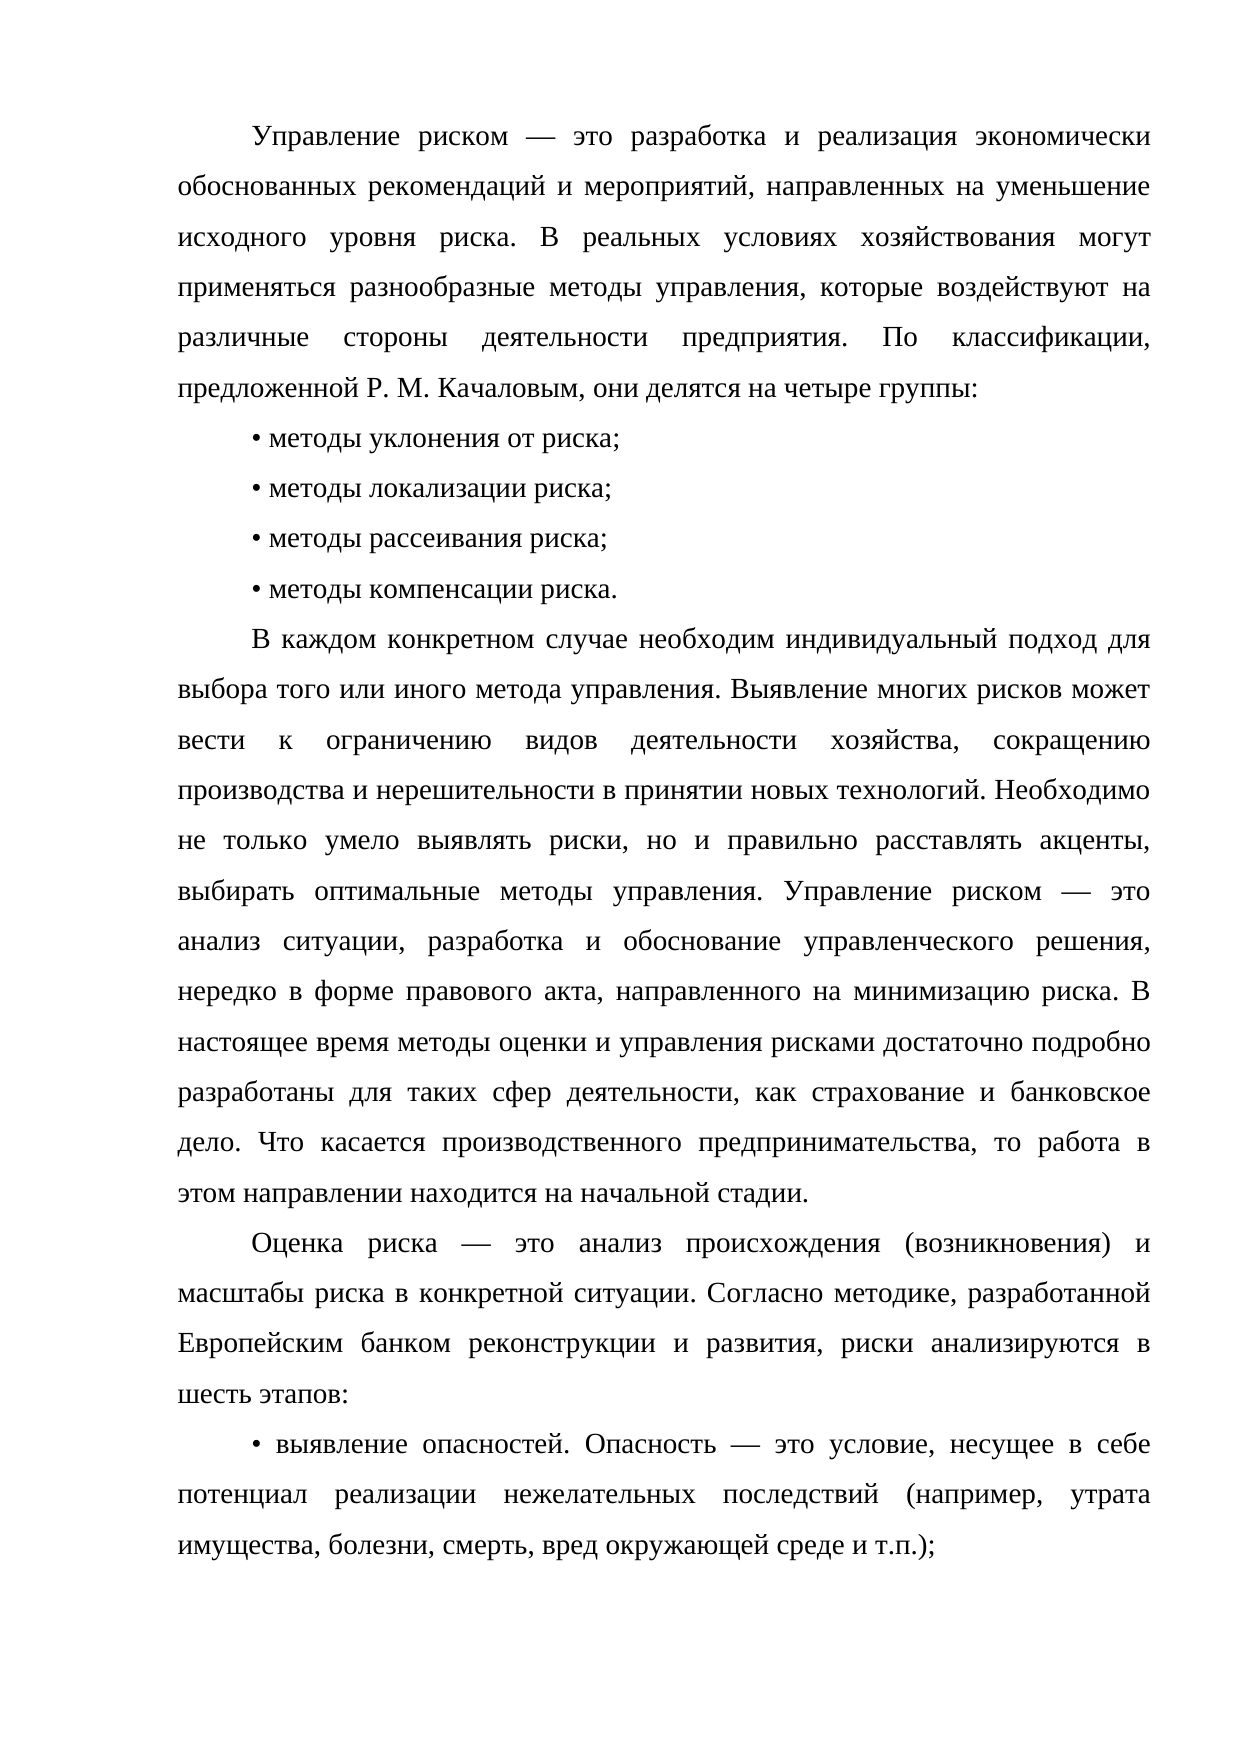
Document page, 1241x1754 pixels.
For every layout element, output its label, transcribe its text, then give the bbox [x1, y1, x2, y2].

text • методы рассеивания риска; [177, 521, 1152, 554]
text • методы уклонения от риска; [177, 420, 1152, 453]
text В каждом конкретном случае необходим индивидуальный подход для выбора того или иного метода управления. Выявление многих рисков может вести к ограничению видов деятельности хозяйства, сокращению производства и нерешительности в принятии новых технологий. Необходимо не только умело выявлять риски, но и правильно расставлять акценты, выбирать оптимальные методы управления. Управление риском — это анализ ситуации, разработка и обоснование управленческого решения, нередко в форме правового акта, направленного на минимизацию риска. В настоящее время методы оценки и управления рисками достаточно подробно разработаны для таких сфер деятельности, как страхование и банковское дело. Что касается производственного предпринимательства, то работа в этом направлении находится на начальной стадии. [177, 621, 1152, 1208]
text Управление риском — это разработка и реализация экономически обоснованных рекомендаций и мероприятий, направленных на уменьшение исходного уровня риска. В реальных условиях хозяйствования могут применяться разнообразные методы управления, которые воздействуют на различные стороны деятельности предприятия. По классификации, предложенной Р. М. Качаловым, они делятся на четыре группы: [177, 118, 1152, 403]
text Оценка риска — это анализ происхождения (возникновения) и масштабы риска в конкретной ситуации. Согласно методике, разработанной Европейским банком реконструкции и развития, риски анализируются в шесть этапов: [177, 1225, 1152, 1409]
text • методы локализации риска; [177, 470, 1152, 504]
text • выявление опасностей. Опасность — это условие, несущее в себе потенциал реализации нежелательных последствий (например, утрата имущества, болезни, смерть, вред окружающей среде и т.п.); [177, 1426, 1152, 1560]
text • методы компенсации риска. [177, 571, 1152, 604]
